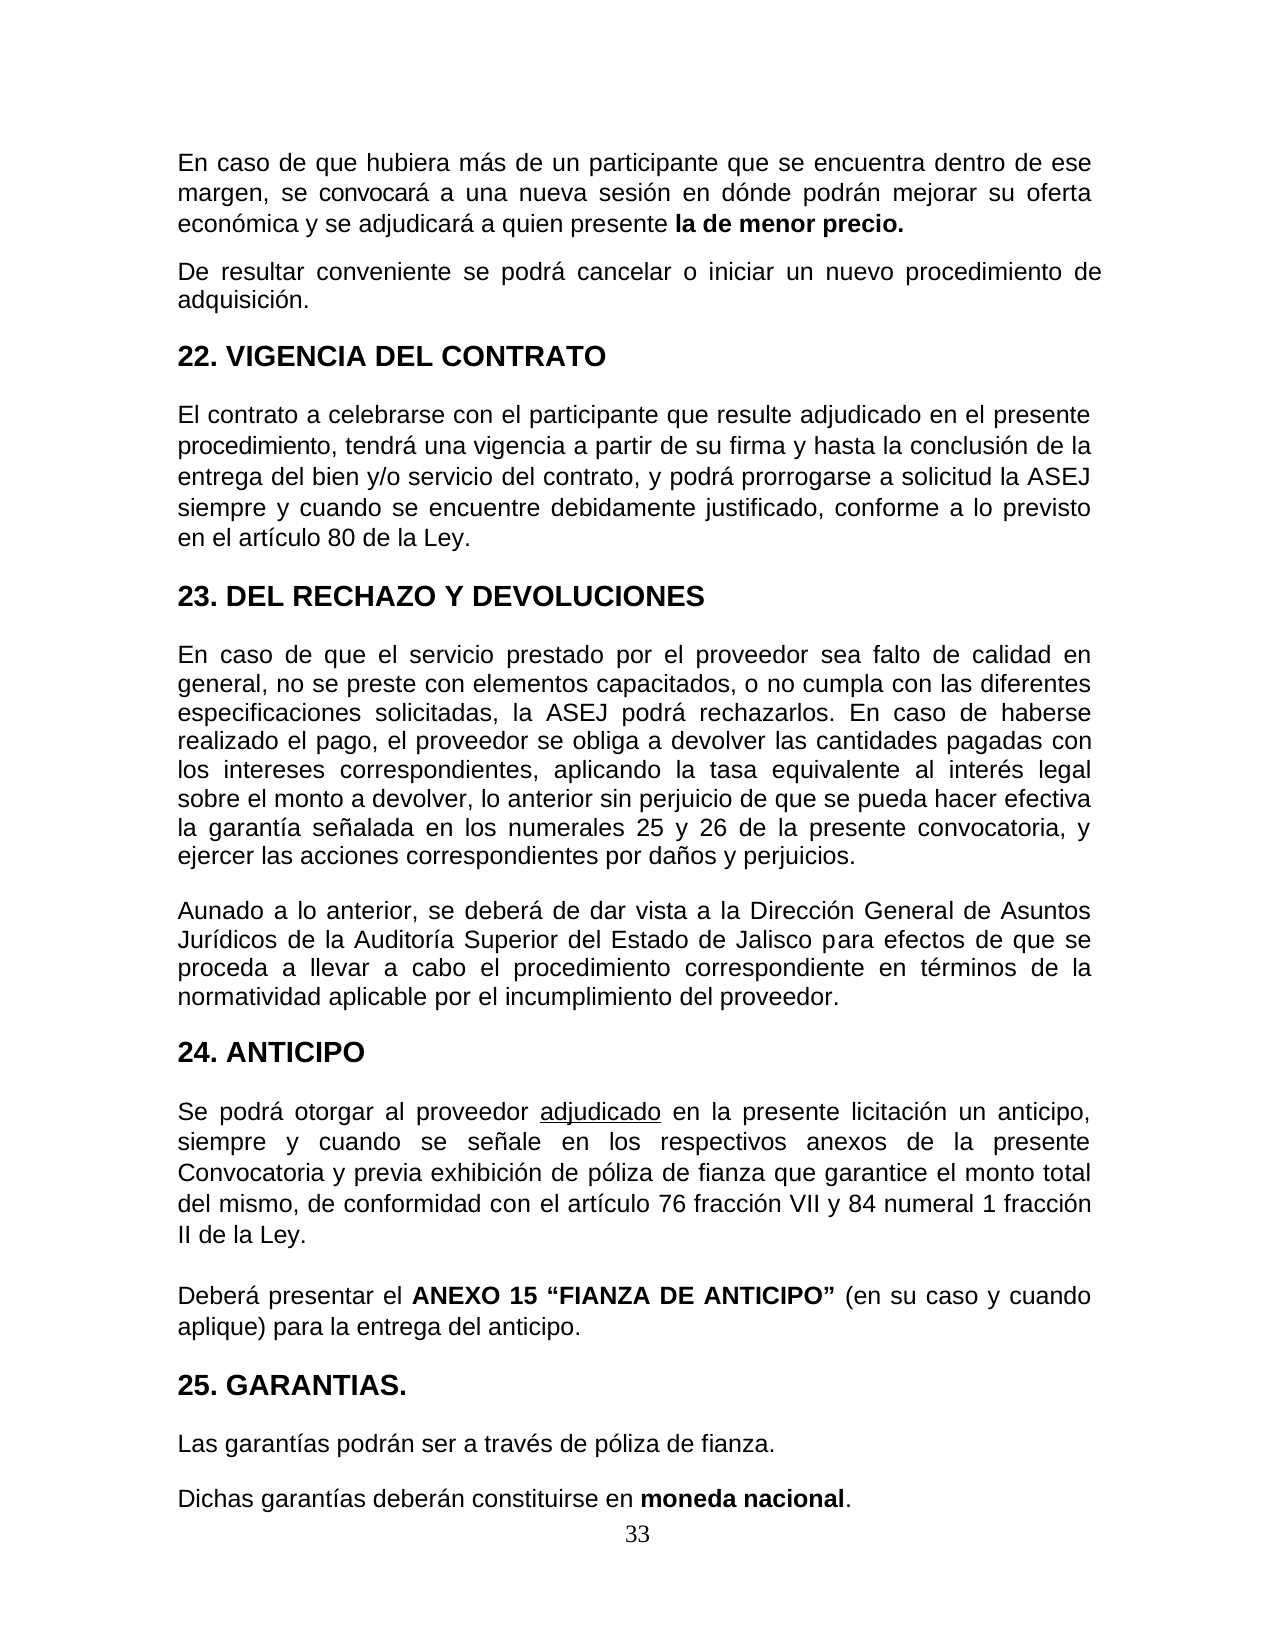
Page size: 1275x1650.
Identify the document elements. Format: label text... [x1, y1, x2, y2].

text Se podrá otorgar al proveedor adjudicado en la presente licitación un anticipo, siempre y cuando se señale en los respectivos anexos de la presente Convocatoria y previa exhibición de póliza de fianza que garantice el monto total del mismo, de conformidad con el artículo 76 fracción VII y 84 numeral 1 fracción II de la Ley. [177, 1097, 1092, 1248]
text Deberá presentar el ANEXO 15 “FIANZA DE ANTICIPO” (en su caso y cuando aplique) para la entrega del anticipo. [177, 1281, 1092, 1341]
text Aunado a lo anterior, se deberá de dar vista a la Dirección General de Asuntos Jurídicos de la Auditoría Superior del Estado de Jalisco para efectos de que se proceda a llevar a cabo el procedimiento correspondiente en términos de la normatividad aplicable por el incumplimiento del proveedor. [177, 896, 1092, 1011]
text Dichas garantías deberán constituirse en moneda nacional. [177, 1483, 1073, 1512]
text Las garantías podrán ser a través de póliza de fianza. [177, 1429, 1092, 1457]
subtitle 22. VIGENCIA DEL CONTRATO [177, 339, 1098, 373]
text El contrato a celebrarse con el participante que resulte adjudicado en el presente procedimiento, tendrá una vigencia a partir de su firma y hasta la conclusión de la entrega del bien y/o servicio del contrato, y podrá prorrogarse a solicitud la ASEJ siempre y cuando se encuentre debidamente justificado, conforme a lo previsto en el artículo 80 de la Ley. [177, 400, 1091, 552]
subtitle 23. DEL RECHAZO Y DEVOLUCIONES [177, 579, 1098, 612]
text De resultar conveniente se podrá cancelar o iniciar un nuevo procedimiento de adquisición. [177, 257, 1103, 314]
text En caso de que el servicio prestado por el proveedor sea falto de calidad en general, no se preste con elementos capacitados, o no cumpla con las diferentes especificaciones solicitadas, la ASEJ podrá rechazarlos. En caso de haberse realizado el pago, el proveedor se obliga a devolver las cantidades pagadas con los intereses correspondientes, aplicando la tasa equivalente al interés legal sobre el monto a devolver, lo anterior sin perjuicio de que se pueda hacer efectiva la garantía señalada en los numerales 25 y 26 de la presente convocatoria, y ejercer las acciones correspondientes por daños y perjuicios. [177, 640, 1092, 870]
subtitle 25. GARANTIAS. [177, 1367, 1098, 1401]
subtitle 24. ANTICIPO [177, 1036, 1098, 1069]
text En caso de que hubiera más de un participante que se encuentra dentro de ese margen, se convocará a una nueva sesión en dónde podrán mejorar su oferta económica y se adjudicará a quien presente la de menor precio. [177, 148, 1092, 238]
